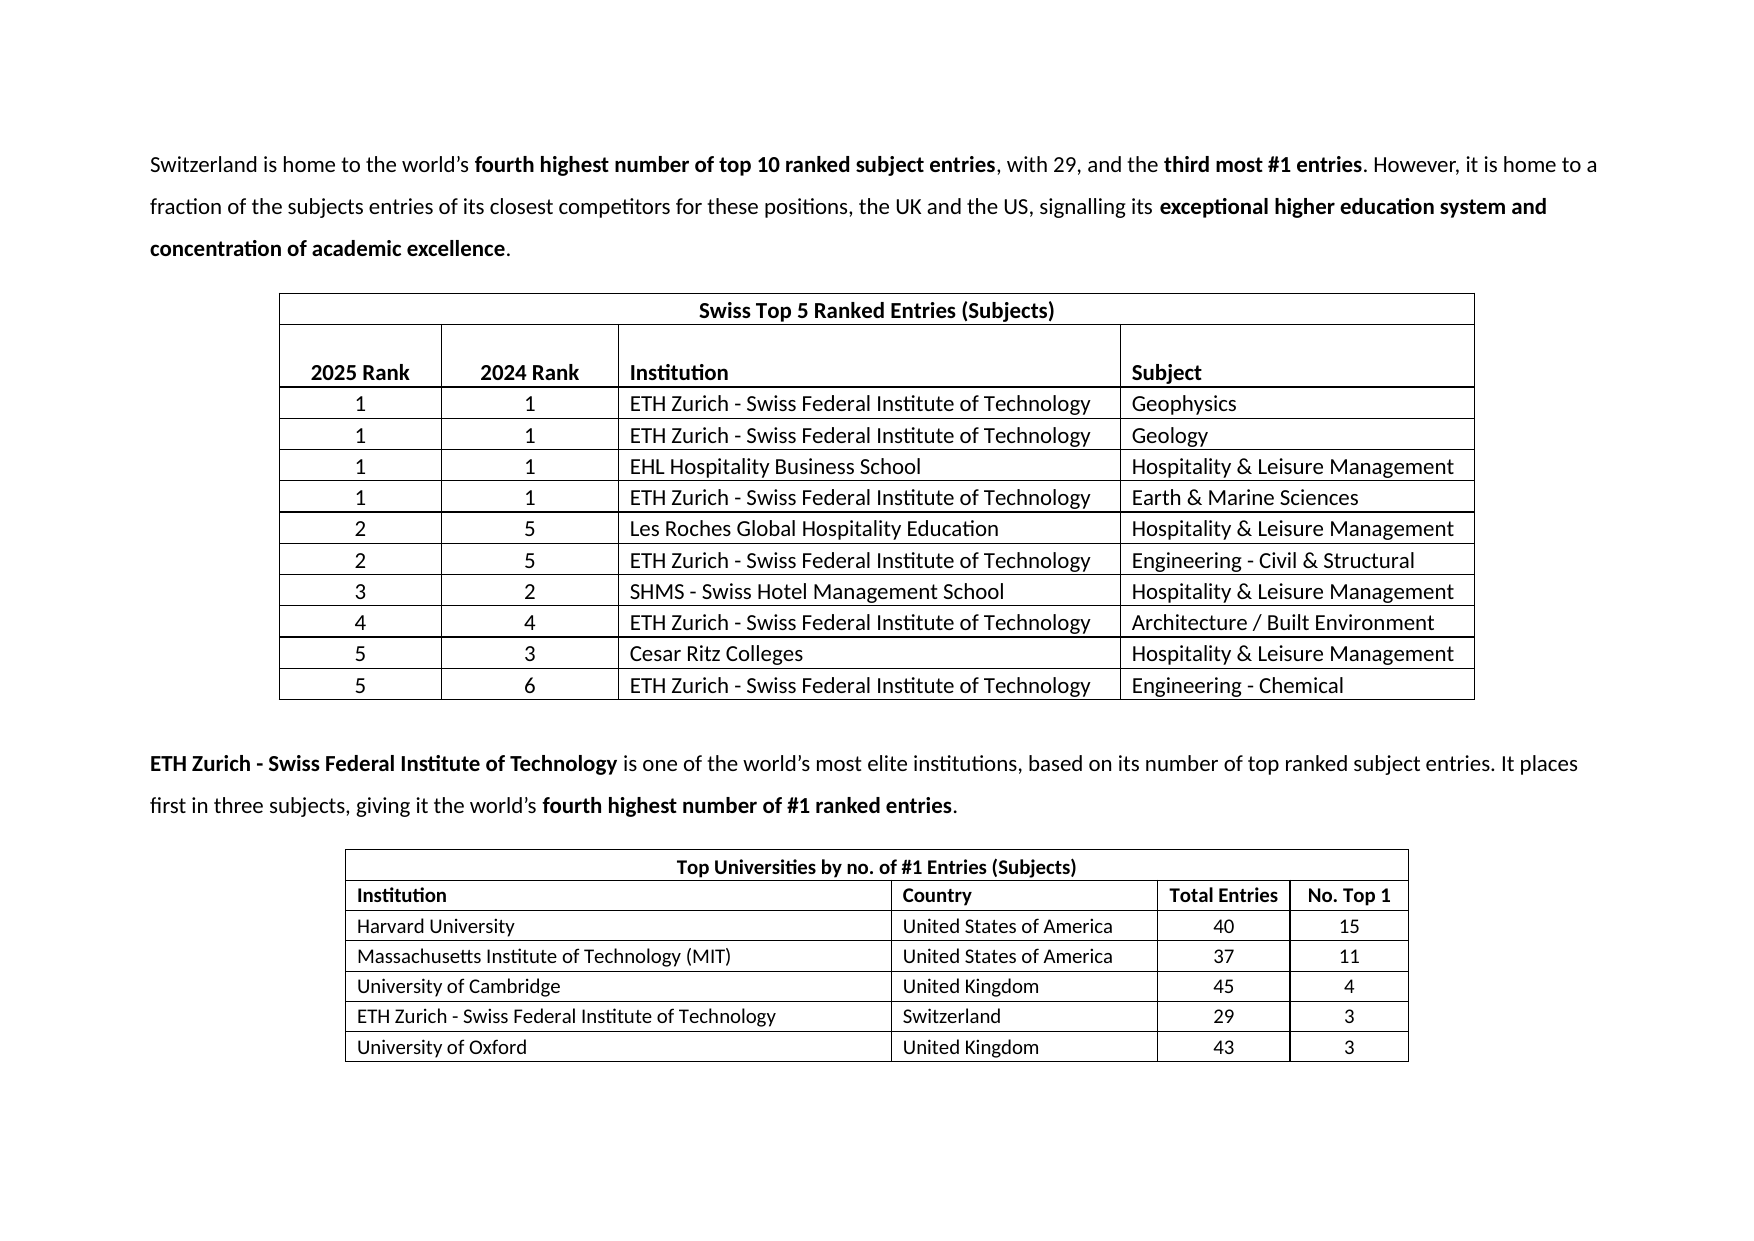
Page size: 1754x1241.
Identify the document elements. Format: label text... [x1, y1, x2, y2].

table_cell Geology [1121, 419, 1474, 449]
table_cell 1 [442, 388, 618, 418]
table_cell Subject [1121, 325, 1474, 386]
table_cell United Kingdom [892, 1032, 1157, 1061]
table_cell 1 [442, 481, 618, 511]
table_cell SHMS - Swiss Hotel Management School [619, 575, 1120, 605]
table_cell Earth & Marine Sciences [1121, 481, 1474, 511]
table_cell ETH Zurich - Swiss Federal Institute of Technology [619, 669, 1120, 699]
table_cell 1 [280, 419, 441, 449]
table_cell Architecture / Built Environment [1121, 606, 1474, 636]
table_cell 2 [280, 513, 441, 543]
table_cell Engineering - Civil & Structural [1121, 544, 1474, 574]
table_cell 1 [280, 450, 441, 480]
table_cell 29 [1158, 1002, 1289, 1031]
table_cell Institution [619, 325, 1120, 386]
table_cell University of Oxford [346, 1032, 891, 1061]
table_cell 1 [442, 450, 618, 480]
table_cell United States of America [892, 941, 1157, 971]
table_cell 43 [1158, 1032, 1289, 1061]
table_cell United States of America [892, 911, 1157, 940]
table_cell ETH Zurich - Swiss Federal Institute of Technology [619, 544, 1120, 574]
table_cell ETH Zurich - Swiss Federal Institute of Technology [619, 481, 1120, 511]
table_cell University of Cambridge [346, 972, 891, 1001]
table_cell ETH Zurich - Swiss Federal Institute of Technology [619, 606, 1120, 636]
table_cell 1 [442, 419, 618, 449]
table_cell Total Entries [1158, 881, 1289, 910]
table_cell Les Roches Global Hospitality Education [619, 513, 1120, 543]
table_cell Harvard University [346, 911, 891, 940]
table_cell 2 [442, 575, 618, 605]
table_cell Hospitality & Leisure Management [1121, 575, 1474, 605]
table_cell 5 [442, 544, 618, 574]
table_cell 2025 Rank [280, 325, 441, 386]
table_cell Institution [346, 881, 891, 910]
table_cell Geophysics [1121, 388, 1474, 418]
table_cell 5 [442, 513, 618, 543]
table_header Top Universities by no. of #1 Entries (Subjects) [346, 850, 1408, 879]
table_cell EHL Hospitality Business School [619, 450, 1120, 480]
table_cell ETH Zurich - Swiss Federal Institute of Technology [619, 388, 1120, 418]
table_cell 1 [280, 481, 441, 511]
table_cell ETH Zurich - Swiss Federal Institute of Technology [346, 1002, 891, 1031]
table_cell 5 [280, 669, 441, 699]
table_cell 2 [280, 544, 441, 574]
table_header Swiss Top 5 Ranked Entries (Subjects) [280, 294, 1474, 324]
table_cell 4 [1291, 972, 1408, 1001]
table_cell 15 [1291, 911, 1408, 940]
table_cell 3 [280, 575, 441, 605]
table_cell Hospitality & Leisure Management [1121, 513, 1474, 543]
table_cell No. Top 1 [1291, 881, 1408, 910]
table_cell 6 [442, 669, 618, 699]
table_cell 3 [442, 638, 618, 668]
table_cell 1 [280, 388, 441, 418]
table_cell 40 [1158, 911, 1289, 940]
table_cell 2024 Rank [442, 325, 618, 386]
table_cell Hospitality & Leisure Management [1121, 450, 1474, 480]
table_cell 37 [1158, 941, 1289, 971]
text ETH Zurich - Swiss Federal Institute of Technology is one of the world’s most elite institutions, based on its number of top ranked subject entries. It places first in three subjects, giving it the world’s fourth highest number of #1 ranked entries. [150, 749, 1604, 819]
table_cell 45 [1158, 972, 1289, 1001]
table_cell 11 [1291, 941, 1408, 971]
table_cell 4 [442, 606, 618, 636]
table_cell 5 [280, 638, 441, 668]
text Switzerland is home to the world’s fourth highest number of top 10 ranked subject entries, with 29, and the third most #1 entries. However, it is home to a fraction of the subjects entries of its closest competitors for these positions, the UK and the US, signalling its exceptional higher education system and concentration of academic excellence. [150, 150, 1604, 262]
table_cell Engineering - Chemical [1121, 669, 1474, 699]
table_cell 3 [1291, 1002, 1408, 1031]
table_cell United Kingdom [892, 972, 1157, 1001]
table_cell Hospitality & Leisure Management [1121, 638, 1474, 668]
table_cell 4 [280, 606, 441, 636]
table_cell Massachusetts Institute of Technology (MIT) [346, 941, 891, 971]
table_cell ETH Zurich - Swiss Federal Institute of Technology [619, 419, 1120, 449]
table_cell Switzerland [892, 1002, 1157, 1031]
table_cell Cesar Ritz Colleges [619, 638, 1120, 668]
table_cell Country [892, 881, 1157, 910]
table_cell 3 [1291, 1032, 1408, 1061]
